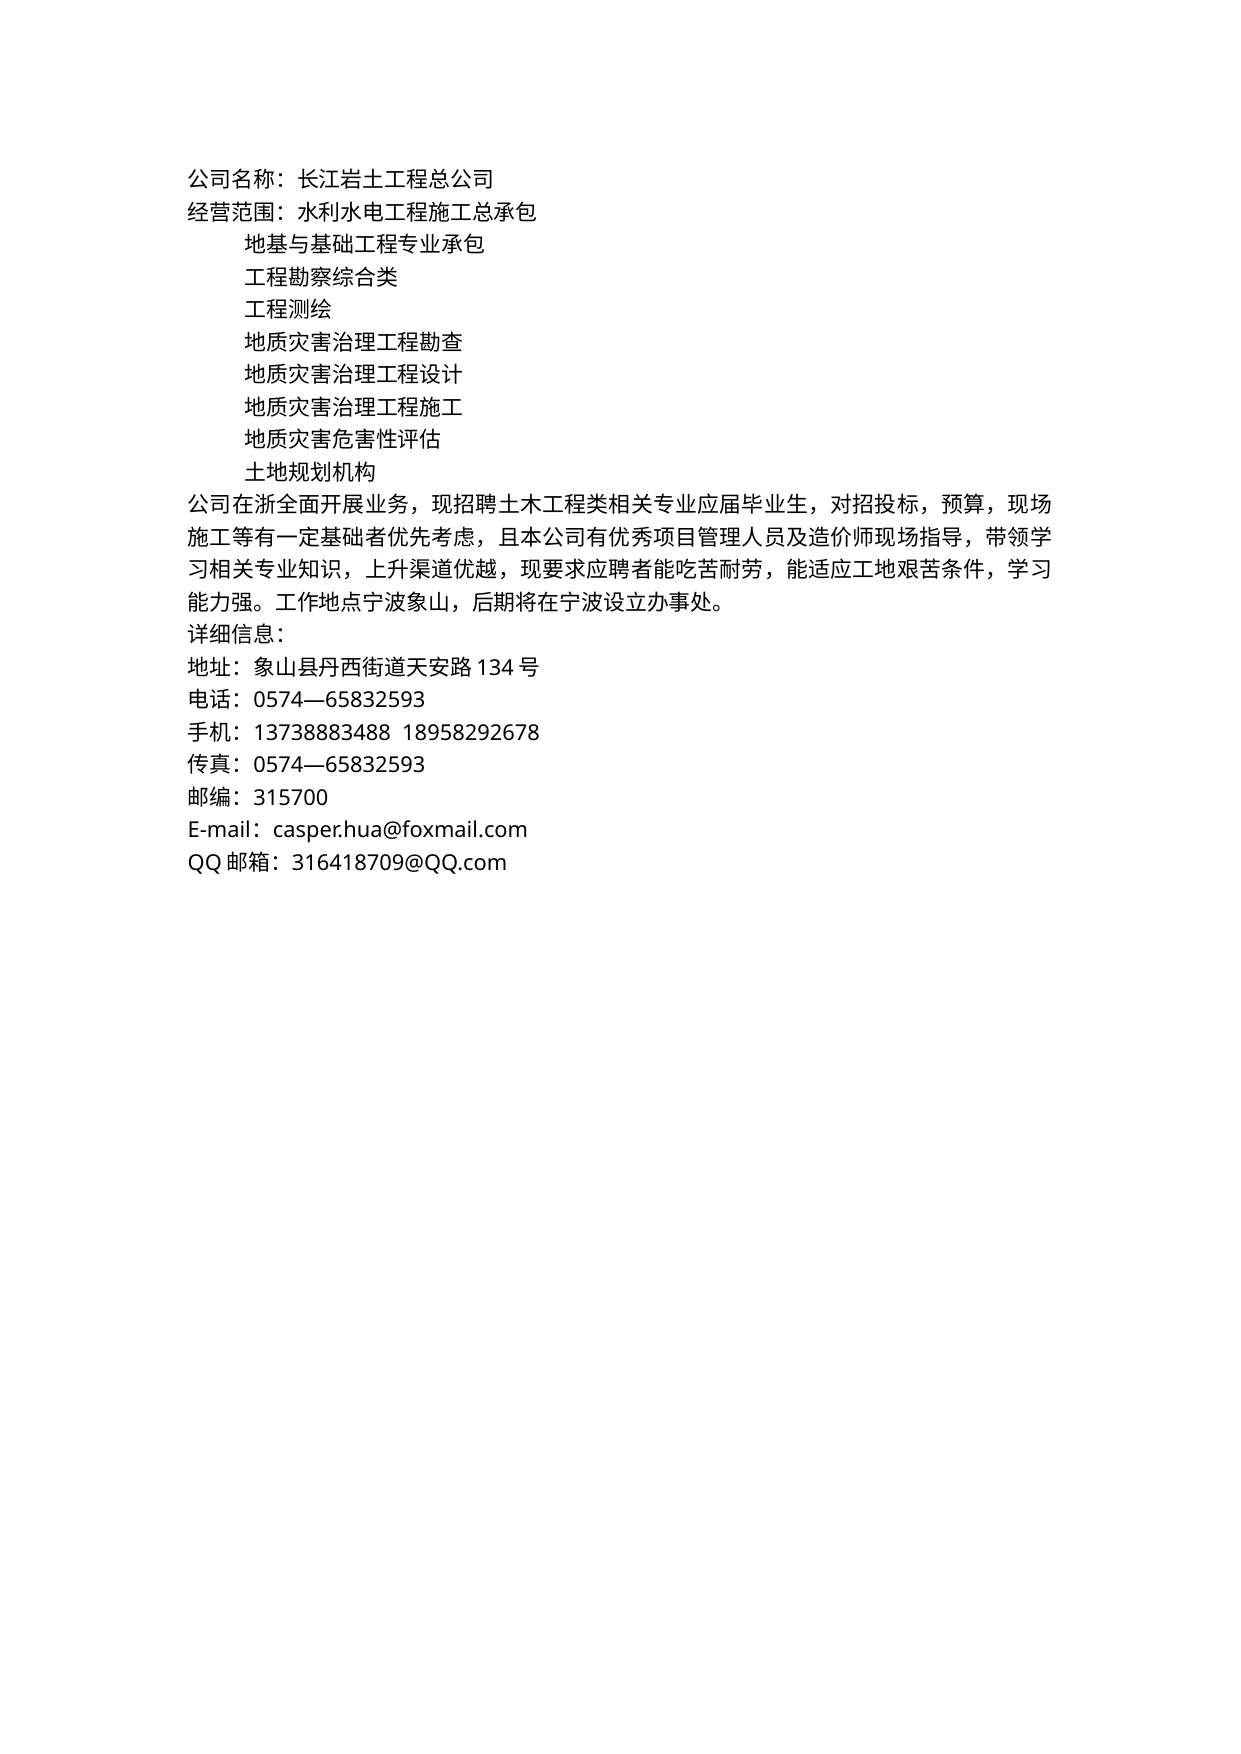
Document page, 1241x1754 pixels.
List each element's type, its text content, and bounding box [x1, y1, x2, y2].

text 地址：象山县丹西街道天安路134号 [187, 649, 1053, 682]
text 工程测绘 [187, 292, 1053, 324]
text 邮编：315700 [187, 779, 1053, 812]
text 详细信息： [187, 617, 1053, 649]
text 地质灾害危害性评估 [187, 422, 1053, 454]
text 土地规划机构 [187, 454, 1053, 487]
text E-mail：casper.hua@foxmail.com [187, 812, 1053, 844]
text 地质灾害治理工程设计 [187, 357, 1053, 389]
text 经营范围：水利水电工程施工总承包 [187, 194, 1053, 227]
text 传真：0574—65832593 [187, 747, 1053, 779]
text 公司在浙全面开展业务，现招聘土木工程类相关专业应届毕业生，对招投标，预算，现场施工等有一定基础者优先考虑，且本公司有优秀项目管理人员及造价师现场指导，带领学习相关专业知识，上升渠道优越，现要求应聘者能吃苦耐劳，能适应工地艰苦条件，学习能力强。工作地点宁波象山，后期将在宁波设立办事处。 [187, 487, 1053, 617]
text 工程勘察综合类 [187, 259, 1053, 292]
text 地质灾害治理工程勘查 [187, 324, 1053, 357]
text 电话：0574—65832593 [187, 682, 1053, 714]
text 地基与基础工程专业承包 [187, 227, 1053, 259]
text 公司名称：长江岩土工程总公司 [187, 162, 1053, 194]
text 地质灾害治理工程施工 [187, 389, 1053, 422]
text 手机：13738883488 18958292678 [187, 714, 1053, 747]
text QQ邮箱：316418709@QQ.com [187, 844, 1053, 877]
